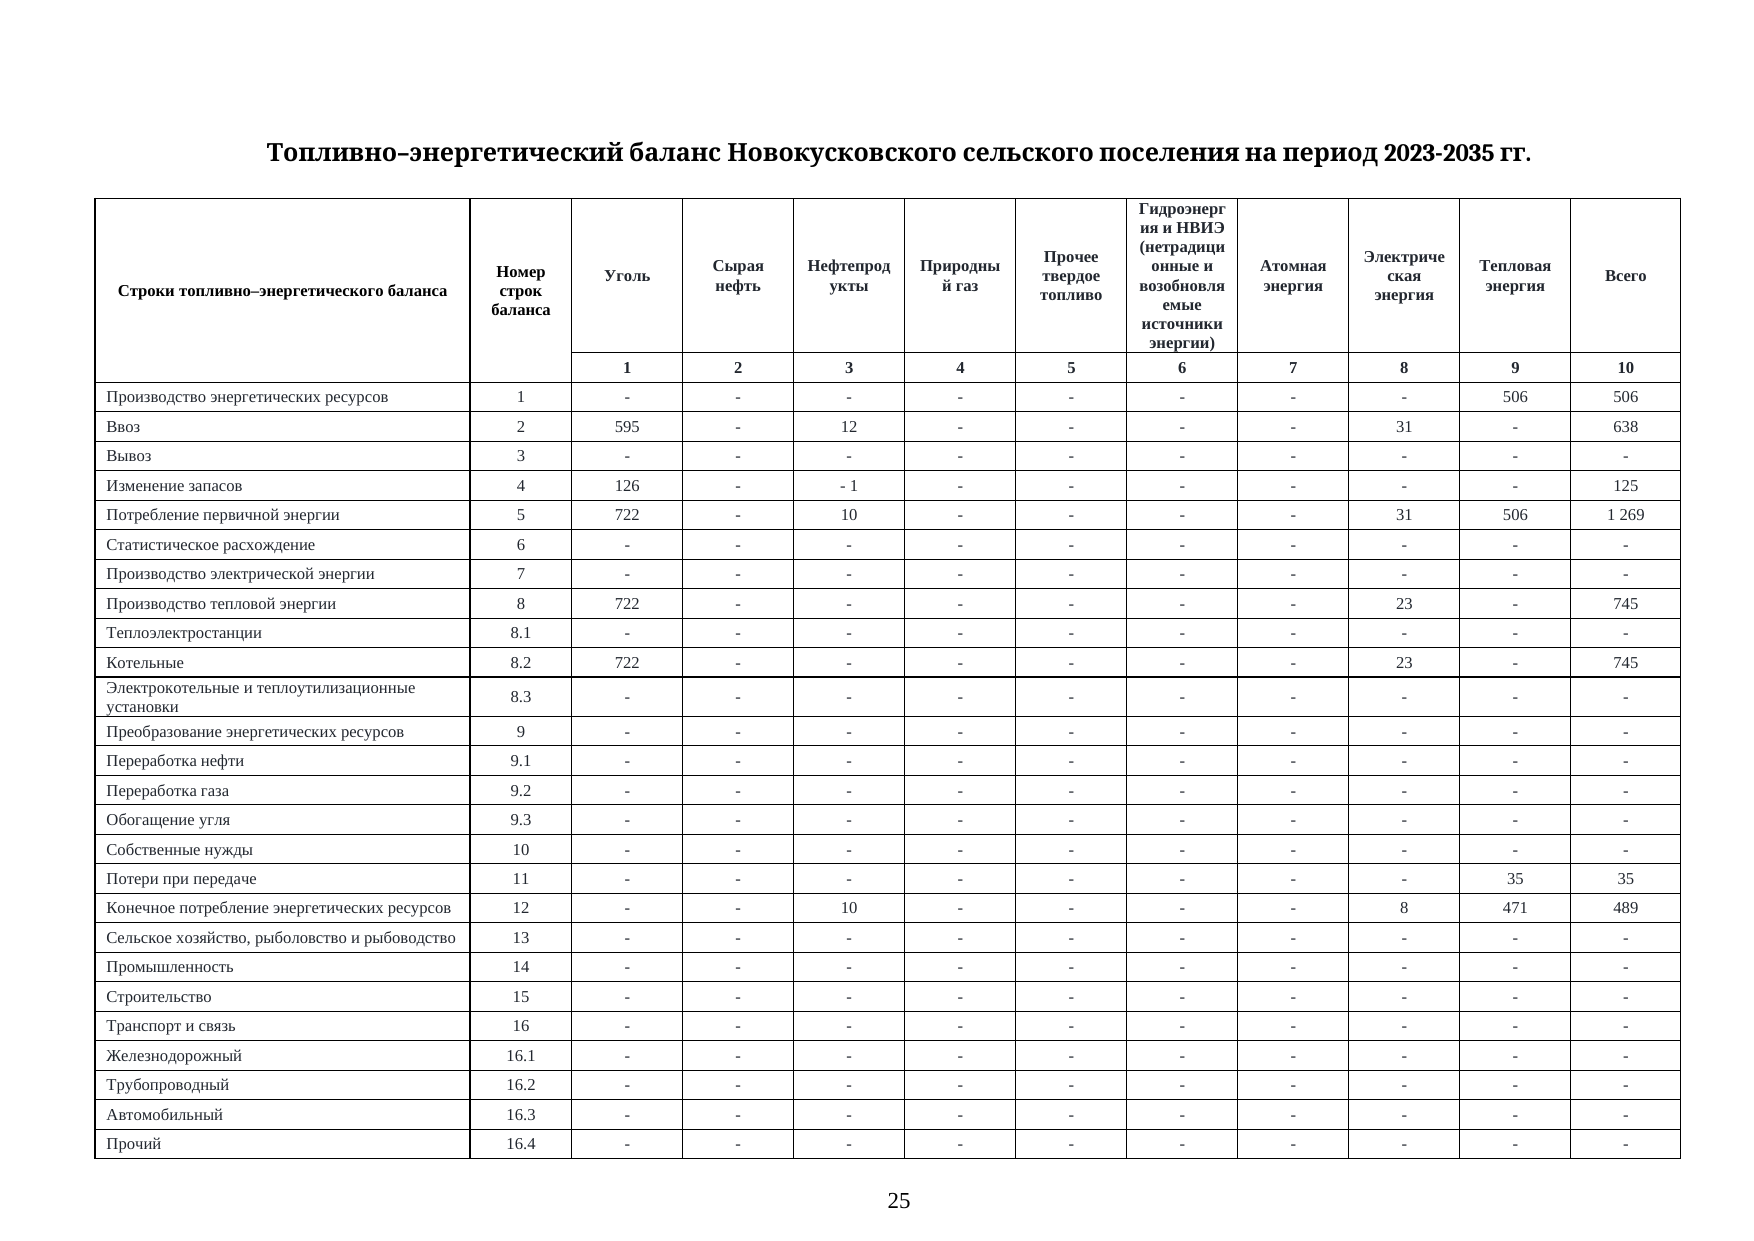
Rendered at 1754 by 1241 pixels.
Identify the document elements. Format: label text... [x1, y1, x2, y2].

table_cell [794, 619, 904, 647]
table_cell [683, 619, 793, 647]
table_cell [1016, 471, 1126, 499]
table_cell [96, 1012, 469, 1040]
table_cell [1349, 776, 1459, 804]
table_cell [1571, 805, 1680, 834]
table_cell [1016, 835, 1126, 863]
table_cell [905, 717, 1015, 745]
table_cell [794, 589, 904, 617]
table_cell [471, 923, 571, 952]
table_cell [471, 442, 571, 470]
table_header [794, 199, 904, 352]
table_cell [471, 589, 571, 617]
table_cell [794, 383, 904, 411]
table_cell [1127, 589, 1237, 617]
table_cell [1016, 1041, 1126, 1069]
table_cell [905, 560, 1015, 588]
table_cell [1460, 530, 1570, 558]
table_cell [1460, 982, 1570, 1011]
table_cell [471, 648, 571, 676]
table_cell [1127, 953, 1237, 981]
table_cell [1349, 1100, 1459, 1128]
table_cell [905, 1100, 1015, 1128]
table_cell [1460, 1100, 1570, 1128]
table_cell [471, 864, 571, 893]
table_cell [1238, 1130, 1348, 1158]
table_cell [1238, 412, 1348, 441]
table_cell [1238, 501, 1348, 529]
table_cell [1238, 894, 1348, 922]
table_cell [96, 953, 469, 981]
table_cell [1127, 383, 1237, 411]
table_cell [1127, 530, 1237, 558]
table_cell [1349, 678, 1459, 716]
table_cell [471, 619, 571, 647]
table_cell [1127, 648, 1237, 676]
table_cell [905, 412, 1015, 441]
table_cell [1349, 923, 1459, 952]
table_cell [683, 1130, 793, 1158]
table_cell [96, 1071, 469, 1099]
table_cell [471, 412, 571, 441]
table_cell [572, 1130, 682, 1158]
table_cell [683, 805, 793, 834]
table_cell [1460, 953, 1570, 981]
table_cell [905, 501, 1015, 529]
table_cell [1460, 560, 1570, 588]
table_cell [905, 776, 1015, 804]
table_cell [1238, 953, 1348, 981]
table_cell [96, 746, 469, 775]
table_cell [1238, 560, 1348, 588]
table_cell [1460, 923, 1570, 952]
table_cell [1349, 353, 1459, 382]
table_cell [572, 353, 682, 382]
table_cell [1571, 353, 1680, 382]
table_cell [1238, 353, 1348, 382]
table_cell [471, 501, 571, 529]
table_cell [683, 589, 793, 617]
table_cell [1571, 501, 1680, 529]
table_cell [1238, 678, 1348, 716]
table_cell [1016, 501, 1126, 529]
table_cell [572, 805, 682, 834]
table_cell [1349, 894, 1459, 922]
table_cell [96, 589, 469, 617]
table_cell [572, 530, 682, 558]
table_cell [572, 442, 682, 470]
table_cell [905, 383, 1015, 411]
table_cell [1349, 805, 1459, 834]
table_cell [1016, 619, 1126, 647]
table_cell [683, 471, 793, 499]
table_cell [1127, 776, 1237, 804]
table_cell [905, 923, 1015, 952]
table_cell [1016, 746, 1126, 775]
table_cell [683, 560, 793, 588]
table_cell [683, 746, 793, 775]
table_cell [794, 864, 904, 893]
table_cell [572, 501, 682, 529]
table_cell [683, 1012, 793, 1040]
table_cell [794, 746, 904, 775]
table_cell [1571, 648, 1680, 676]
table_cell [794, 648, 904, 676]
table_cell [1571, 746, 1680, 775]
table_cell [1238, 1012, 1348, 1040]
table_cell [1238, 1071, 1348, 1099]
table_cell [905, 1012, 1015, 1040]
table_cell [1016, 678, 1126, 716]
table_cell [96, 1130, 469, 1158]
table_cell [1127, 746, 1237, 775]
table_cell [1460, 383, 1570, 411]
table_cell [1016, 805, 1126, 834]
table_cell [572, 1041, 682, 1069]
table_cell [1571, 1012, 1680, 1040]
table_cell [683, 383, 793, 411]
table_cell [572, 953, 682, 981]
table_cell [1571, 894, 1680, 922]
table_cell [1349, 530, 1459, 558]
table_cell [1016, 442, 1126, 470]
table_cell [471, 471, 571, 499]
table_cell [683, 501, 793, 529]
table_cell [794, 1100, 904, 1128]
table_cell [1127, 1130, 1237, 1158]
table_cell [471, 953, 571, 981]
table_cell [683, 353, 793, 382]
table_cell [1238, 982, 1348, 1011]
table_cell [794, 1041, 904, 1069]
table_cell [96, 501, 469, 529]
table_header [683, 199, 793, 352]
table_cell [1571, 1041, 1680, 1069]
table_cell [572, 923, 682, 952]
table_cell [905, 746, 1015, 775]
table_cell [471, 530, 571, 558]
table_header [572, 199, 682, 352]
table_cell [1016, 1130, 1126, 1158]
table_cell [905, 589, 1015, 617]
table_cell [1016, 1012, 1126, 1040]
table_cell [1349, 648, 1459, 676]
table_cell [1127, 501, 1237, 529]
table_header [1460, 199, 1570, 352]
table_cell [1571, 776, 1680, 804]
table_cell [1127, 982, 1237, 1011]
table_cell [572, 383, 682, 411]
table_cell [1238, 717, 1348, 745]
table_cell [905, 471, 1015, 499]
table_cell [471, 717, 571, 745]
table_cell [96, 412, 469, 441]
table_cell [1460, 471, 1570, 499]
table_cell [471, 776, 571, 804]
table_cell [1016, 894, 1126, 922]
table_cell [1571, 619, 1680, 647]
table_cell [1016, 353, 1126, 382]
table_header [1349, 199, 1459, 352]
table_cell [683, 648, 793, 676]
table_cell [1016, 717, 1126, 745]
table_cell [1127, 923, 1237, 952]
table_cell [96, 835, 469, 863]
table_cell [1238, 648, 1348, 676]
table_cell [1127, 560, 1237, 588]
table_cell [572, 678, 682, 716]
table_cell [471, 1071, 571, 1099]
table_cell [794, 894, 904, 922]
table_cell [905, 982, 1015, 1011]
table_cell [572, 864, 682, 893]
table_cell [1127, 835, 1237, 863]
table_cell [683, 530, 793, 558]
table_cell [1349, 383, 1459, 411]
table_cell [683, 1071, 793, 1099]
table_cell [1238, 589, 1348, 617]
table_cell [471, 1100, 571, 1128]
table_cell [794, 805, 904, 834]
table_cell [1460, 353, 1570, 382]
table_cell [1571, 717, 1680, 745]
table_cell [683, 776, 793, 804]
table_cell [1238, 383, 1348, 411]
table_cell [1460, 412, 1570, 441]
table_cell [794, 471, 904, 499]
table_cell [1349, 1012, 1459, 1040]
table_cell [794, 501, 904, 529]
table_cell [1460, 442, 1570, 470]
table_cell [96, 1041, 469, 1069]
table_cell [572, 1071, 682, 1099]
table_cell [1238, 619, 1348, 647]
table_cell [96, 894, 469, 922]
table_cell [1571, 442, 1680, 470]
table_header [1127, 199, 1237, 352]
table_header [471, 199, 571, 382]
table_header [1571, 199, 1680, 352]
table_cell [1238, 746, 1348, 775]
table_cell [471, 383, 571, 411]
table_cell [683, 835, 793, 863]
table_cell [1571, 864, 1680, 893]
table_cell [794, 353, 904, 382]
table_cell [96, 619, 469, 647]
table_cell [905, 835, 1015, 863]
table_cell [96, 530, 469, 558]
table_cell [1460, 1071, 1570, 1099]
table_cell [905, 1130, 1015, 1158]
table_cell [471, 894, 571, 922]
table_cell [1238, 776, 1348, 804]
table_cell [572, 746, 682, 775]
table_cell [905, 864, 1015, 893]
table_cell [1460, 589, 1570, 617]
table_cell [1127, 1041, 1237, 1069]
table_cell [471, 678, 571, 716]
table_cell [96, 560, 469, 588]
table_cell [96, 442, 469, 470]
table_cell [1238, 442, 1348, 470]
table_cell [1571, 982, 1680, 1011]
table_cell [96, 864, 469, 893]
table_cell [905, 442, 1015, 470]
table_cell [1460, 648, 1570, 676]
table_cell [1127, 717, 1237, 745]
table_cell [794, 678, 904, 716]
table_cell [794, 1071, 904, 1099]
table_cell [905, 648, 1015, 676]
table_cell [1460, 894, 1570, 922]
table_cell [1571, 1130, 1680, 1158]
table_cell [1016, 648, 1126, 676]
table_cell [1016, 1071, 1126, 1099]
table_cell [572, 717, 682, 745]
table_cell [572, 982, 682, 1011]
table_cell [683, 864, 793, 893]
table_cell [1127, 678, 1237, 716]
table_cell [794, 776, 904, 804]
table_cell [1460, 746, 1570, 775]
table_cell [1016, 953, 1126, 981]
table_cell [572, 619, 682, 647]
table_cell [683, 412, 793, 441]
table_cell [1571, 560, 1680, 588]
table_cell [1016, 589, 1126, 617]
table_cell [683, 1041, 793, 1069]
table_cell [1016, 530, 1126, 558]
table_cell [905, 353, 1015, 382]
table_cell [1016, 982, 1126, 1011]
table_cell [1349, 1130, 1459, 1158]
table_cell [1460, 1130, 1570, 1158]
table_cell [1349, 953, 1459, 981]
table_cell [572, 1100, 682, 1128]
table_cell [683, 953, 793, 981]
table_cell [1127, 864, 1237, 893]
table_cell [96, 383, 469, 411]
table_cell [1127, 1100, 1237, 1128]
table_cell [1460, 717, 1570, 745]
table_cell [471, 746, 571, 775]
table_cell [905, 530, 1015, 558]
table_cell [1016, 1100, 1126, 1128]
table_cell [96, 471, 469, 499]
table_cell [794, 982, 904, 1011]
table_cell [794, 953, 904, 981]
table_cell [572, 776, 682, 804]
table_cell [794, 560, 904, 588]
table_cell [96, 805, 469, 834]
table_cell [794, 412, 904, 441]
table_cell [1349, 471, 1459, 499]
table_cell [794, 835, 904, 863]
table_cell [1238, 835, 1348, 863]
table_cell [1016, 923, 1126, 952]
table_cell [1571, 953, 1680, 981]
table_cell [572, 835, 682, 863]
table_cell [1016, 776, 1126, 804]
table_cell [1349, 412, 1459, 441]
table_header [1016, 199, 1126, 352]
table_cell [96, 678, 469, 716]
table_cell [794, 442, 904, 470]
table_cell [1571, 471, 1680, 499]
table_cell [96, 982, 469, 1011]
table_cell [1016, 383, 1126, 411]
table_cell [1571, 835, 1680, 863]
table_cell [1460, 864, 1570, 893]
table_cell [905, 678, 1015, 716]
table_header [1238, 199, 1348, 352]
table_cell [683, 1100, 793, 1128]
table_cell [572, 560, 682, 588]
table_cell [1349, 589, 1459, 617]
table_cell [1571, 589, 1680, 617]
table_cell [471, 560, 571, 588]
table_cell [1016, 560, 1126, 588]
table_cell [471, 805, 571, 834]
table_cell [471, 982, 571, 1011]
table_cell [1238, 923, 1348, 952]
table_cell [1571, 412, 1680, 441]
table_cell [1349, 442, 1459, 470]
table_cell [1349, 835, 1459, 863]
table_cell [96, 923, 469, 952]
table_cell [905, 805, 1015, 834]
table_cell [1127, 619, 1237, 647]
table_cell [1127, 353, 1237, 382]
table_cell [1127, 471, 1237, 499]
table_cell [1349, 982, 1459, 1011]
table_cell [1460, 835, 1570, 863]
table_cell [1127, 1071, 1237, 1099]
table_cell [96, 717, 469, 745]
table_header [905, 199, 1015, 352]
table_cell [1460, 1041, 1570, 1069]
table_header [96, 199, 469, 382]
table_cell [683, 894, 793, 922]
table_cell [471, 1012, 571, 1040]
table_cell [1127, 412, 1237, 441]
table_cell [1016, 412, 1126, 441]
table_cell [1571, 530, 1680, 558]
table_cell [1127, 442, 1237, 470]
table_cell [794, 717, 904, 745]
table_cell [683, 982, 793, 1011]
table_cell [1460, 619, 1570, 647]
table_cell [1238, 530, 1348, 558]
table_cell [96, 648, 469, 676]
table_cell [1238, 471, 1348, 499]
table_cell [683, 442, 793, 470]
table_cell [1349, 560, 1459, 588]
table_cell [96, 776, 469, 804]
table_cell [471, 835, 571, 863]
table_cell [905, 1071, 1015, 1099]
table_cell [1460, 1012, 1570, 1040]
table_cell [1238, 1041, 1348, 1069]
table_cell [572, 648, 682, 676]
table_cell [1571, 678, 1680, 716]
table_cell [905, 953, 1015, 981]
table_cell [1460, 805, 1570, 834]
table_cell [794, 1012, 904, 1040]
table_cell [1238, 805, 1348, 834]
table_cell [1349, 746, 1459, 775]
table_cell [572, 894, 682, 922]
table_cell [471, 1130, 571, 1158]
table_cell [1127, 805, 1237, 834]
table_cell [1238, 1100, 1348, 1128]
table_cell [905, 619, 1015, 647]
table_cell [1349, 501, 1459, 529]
subtitle Топливно–энергетический баланс Новокусковского сельского поселения на период 2023-2035 гг. [106, 139, 1692, 167]
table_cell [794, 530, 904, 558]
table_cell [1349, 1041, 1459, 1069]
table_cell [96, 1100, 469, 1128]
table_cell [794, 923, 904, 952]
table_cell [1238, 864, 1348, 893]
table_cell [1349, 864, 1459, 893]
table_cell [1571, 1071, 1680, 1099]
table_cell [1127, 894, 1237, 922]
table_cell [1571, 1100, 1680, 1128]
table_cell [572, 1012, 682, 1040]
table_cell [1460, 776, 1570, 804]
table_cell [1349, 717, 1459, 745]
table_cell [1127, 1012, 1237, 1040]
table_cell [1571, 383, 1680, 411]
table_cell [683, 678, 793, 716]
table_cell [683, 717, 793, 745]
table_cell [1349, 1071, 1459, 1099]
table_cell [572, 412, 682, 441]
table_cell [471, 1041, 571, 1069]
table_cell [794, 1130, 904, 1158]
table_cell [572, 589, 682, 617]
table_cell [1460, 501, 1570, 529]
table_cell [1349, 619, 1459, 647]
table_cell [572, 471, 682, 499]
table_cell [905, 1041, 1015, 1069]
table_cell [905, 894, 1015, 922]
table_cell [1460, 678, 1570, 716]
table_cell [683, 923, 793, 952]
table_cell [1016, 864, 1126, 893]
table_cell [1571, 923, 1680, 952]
